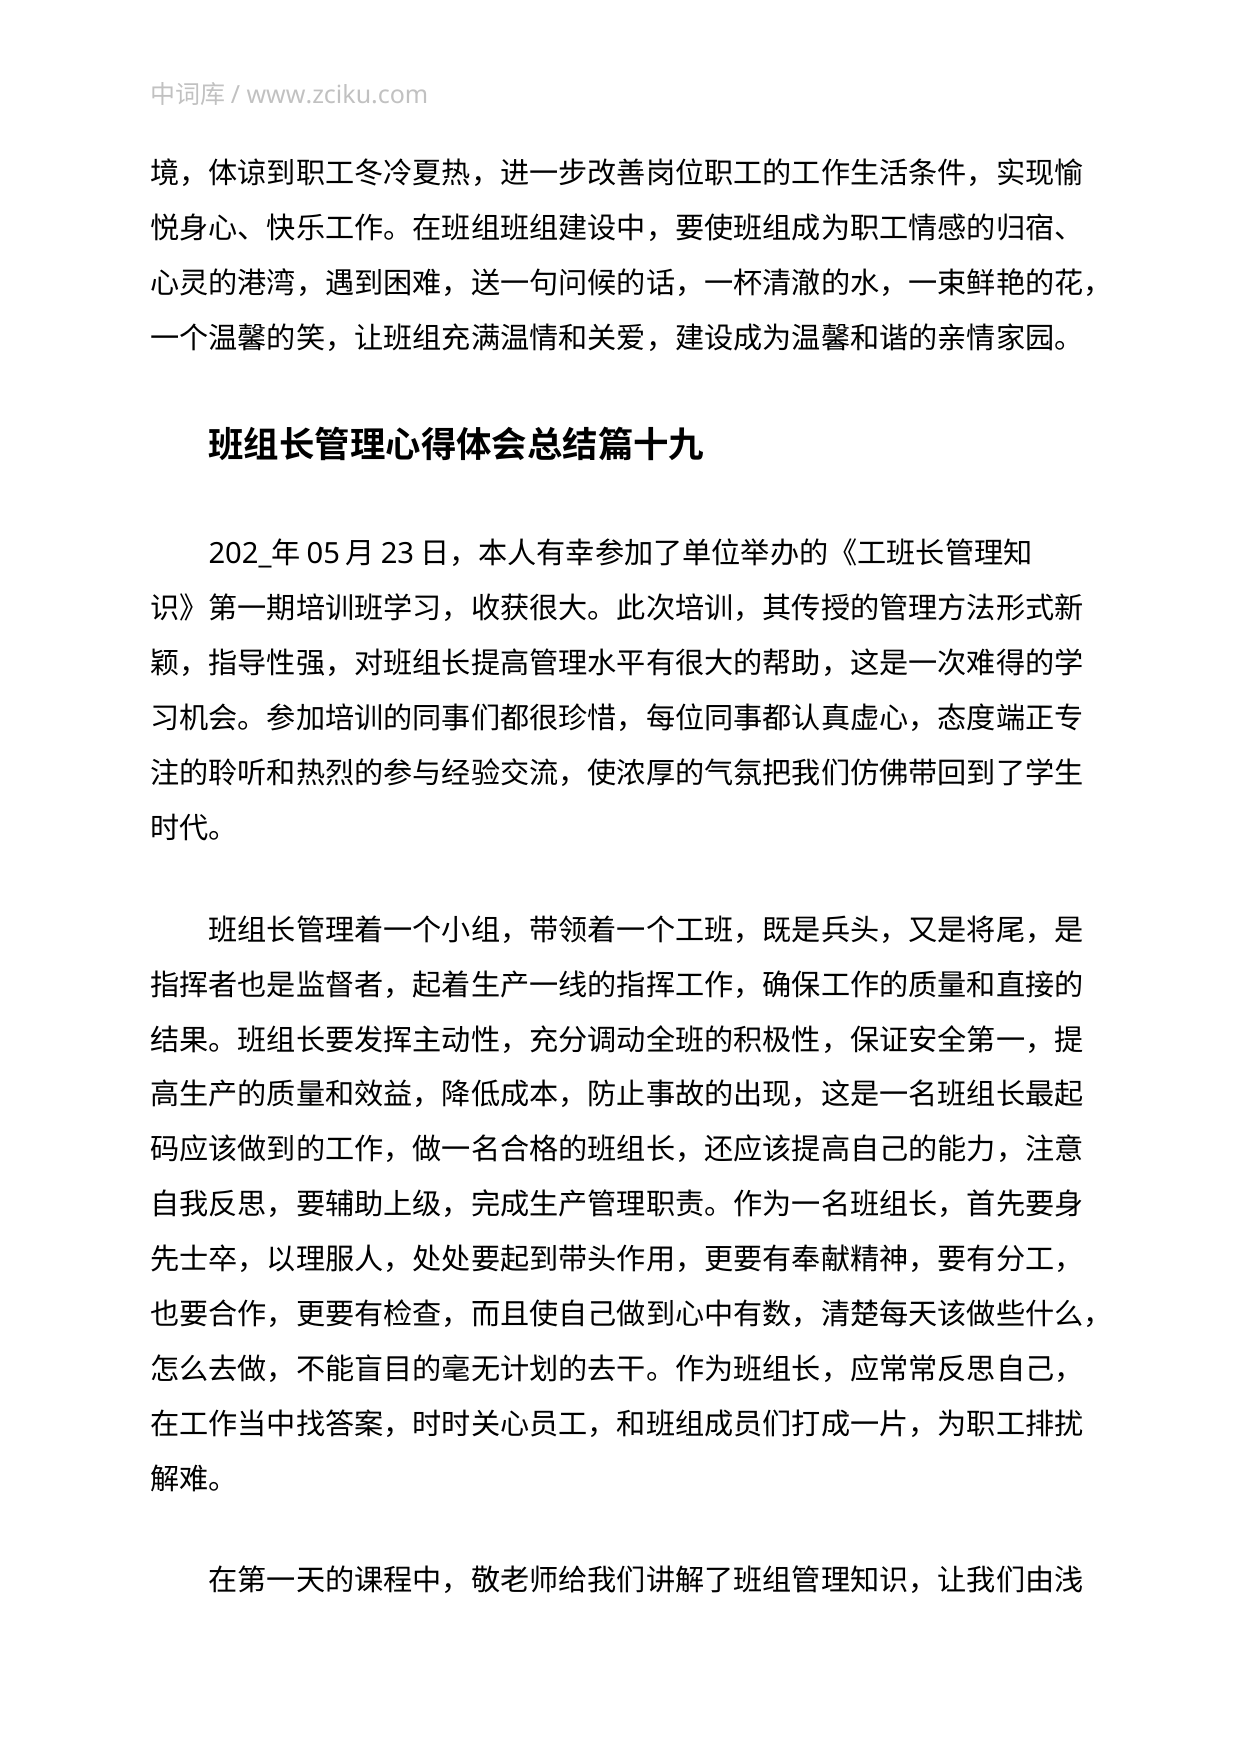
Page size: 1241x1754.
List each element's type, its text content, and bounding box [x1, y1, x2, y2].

text 班组长管理心得体会总结篇十九 [150, 416, 1090, 468]
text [150, 150, 1090, 357]
text 202_年05月23日，本人有幸参加了单位举办的《工班长管理知识》第一期培训班学习，收获很大。此次培训，其传授的管理方法形式新颖，指导性强，对班组长提高管理水平有很大的帮助，这是一次难得的学习机会。参加培训的同事们都很珍惜，每位同事都认真虚心，态度端正专注的聆听和热烈的参与经验交流，使浓厚的气氛把我们仿佛带回到了学生时代。 [150, 530, 1090, 847]
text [150, 1557, 1090, 1599]
text 班组长管理着一个小组，带领着一个工班，既是兵头，又是将尾，是指挥者也是监督者，起着生产一线的指挥工作，确保工作的质量和直接的结果。班组长要发挥主动性，充分调动全班的积极性，保证安全第一，提高生产的质量和效益，降低成本，防止事故的出现，这是一名班组长最起码应该做到的工作，做一名合格的班组长，还应该提高自己的能力，注意自我反思，要辅助上级，完成生产管理职责。作为一名班组长，首先要身先士卒，以理服人，处处要起到带头作用，更要有奉献精神，要有分工，也要合作，更要有检查，而且使自己做到心中有数，清楚每天该做些什么，怎么去做，不能盲目的毫无计划的去干。作为班组长，应常常反思自己，在工作当中找答案，时时关心员工，和班组成员们打成一片，为职工排扰解难。 [150, 906, 1090, 1497]
